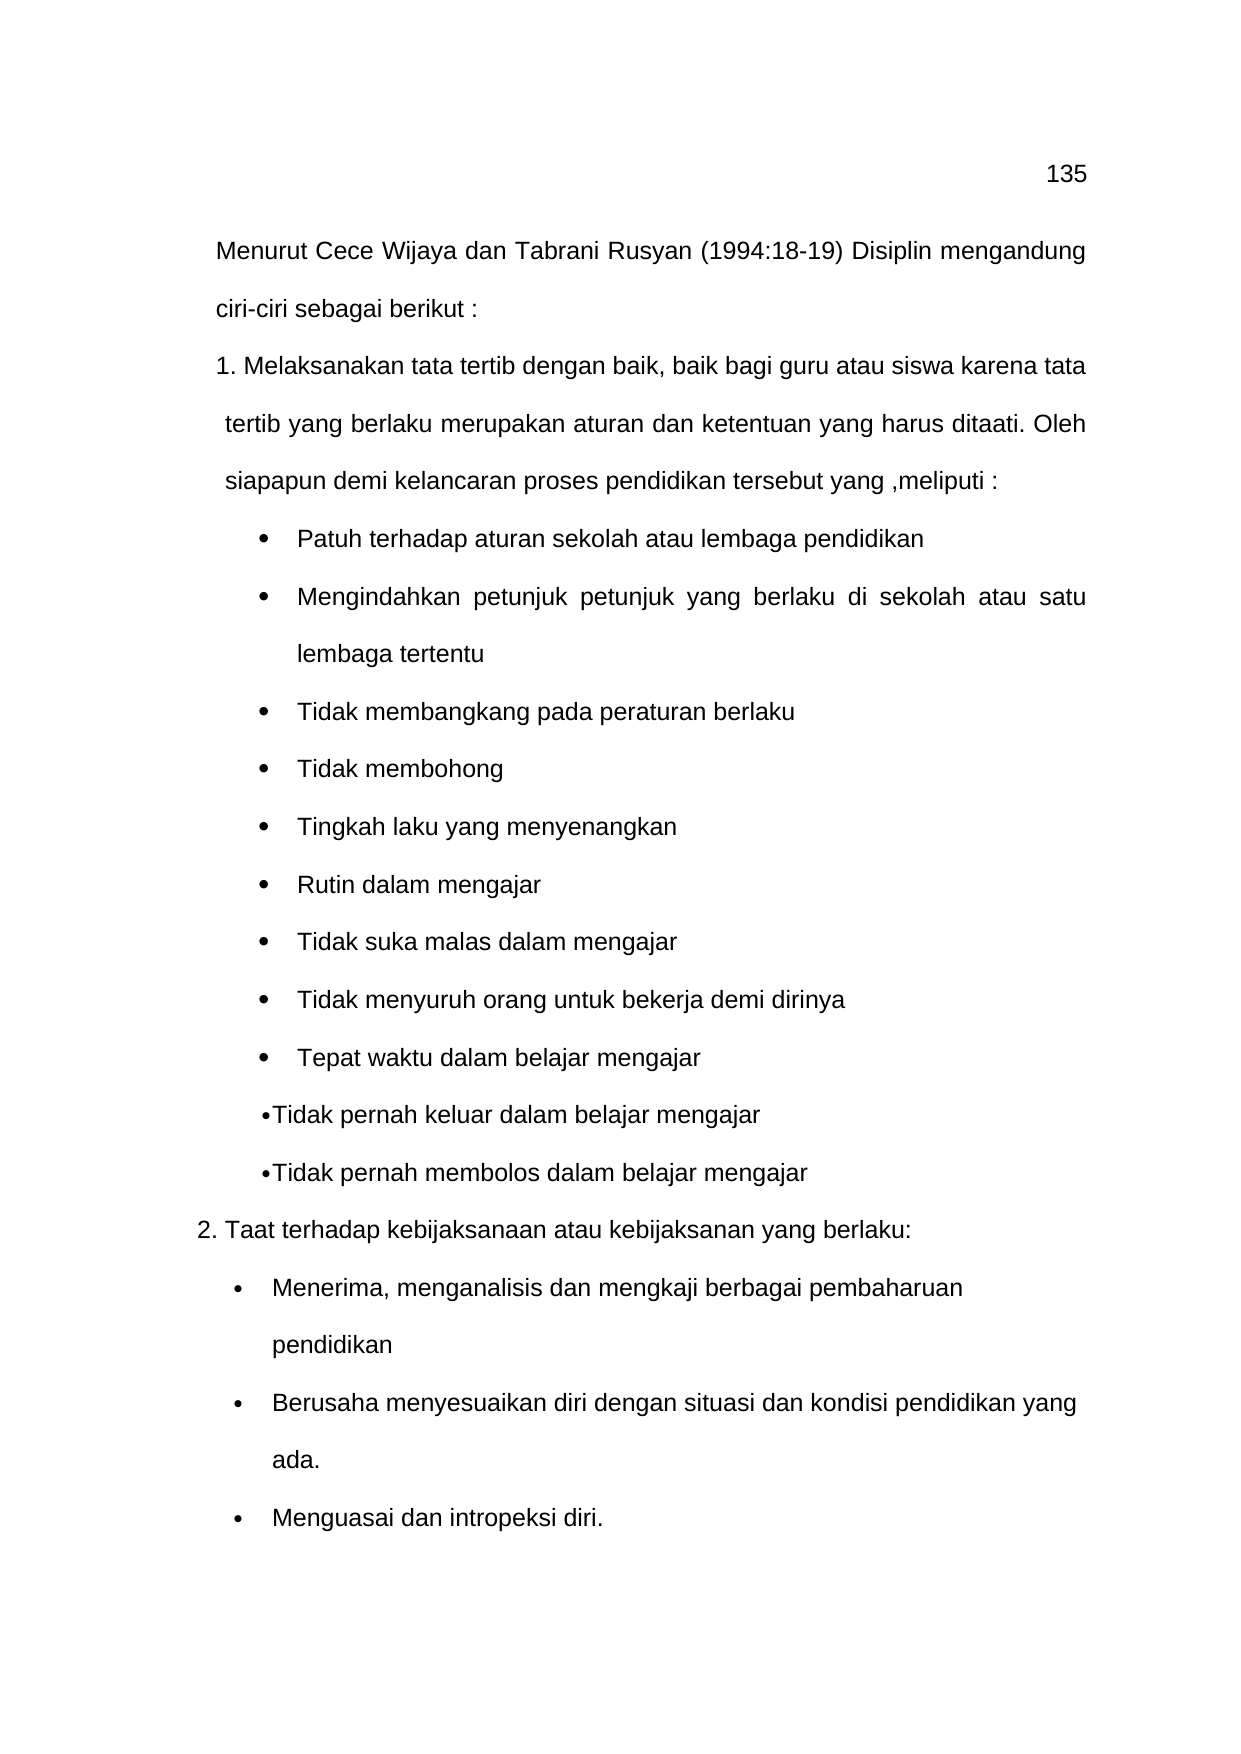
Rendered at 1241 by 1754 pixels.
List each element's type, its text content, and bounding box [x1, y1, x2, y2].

list Tingkah laku yang menyenangkan [259, 812, 1087, 841]
list Patuh terhadap aturan sekolah atau lembaga pendidikan [259, 524, 1087, 553]
text 1. Melaksanakan tata tertib dengan baik, baik bagi guru atau siswa karena tata tertib yang berlaku merupakan aturan dan ketentuan yang harus ditaati. Oleh siapapun demi kelancaran proses pendidikan tersebut yang ,meliputi : [216, 351, 1087, 495]
list Tidak suka malas dalam mengajar [259, 927, 1087, 956]
list Rutin dalam mengajar [259, 870, 1087, 898]
list Menerima, menganalisis dan mengkaji berbagai pembaharuan pendidikan [234, 1273, 1087, 1359]
list Menguasai dan intropeksi diri. [234, 1503, 1087, 1532]
text 2. Taat terhadap kebijaksanaan atau kebijaksanan yang berlaku: [197, 1216, 1087, 1244]
list Mengindahkan petunjuk petunjuk yang berlaku di sekolah atau satu lembaga tertentu [259, 581, 1087, 668]
list Tepat waktu dalam belajar mengajar [259, 1043, 1087, 1072]
list Tidak menyuruh orang untuk bekerja demi dirinya [259, 985, 1087, 1014]
list Berusaha menyesuaikan diri dengan situasi dan kondisi pendidikan yang ada. [234, 1388, 1087, 1474]
text Menurut Cece Wijaya dan Tabrani Rusyan (1994:18-19) Disiplin mengandung ciri-ciri sebagai berikut : [216, 236, 1087, 322]
list Tidak membohong [259, 754, 1087, 783]
list Tidak membangkang pada peraturan berlaku [259, 697, 1087, 725]
list Tidak pernah membolos dalam belajar mengajar [262, 1158, 1087, 1187]
list Tidak pernah keluar dalam belajar mengajar [262, 1101, 1087, 1129]
